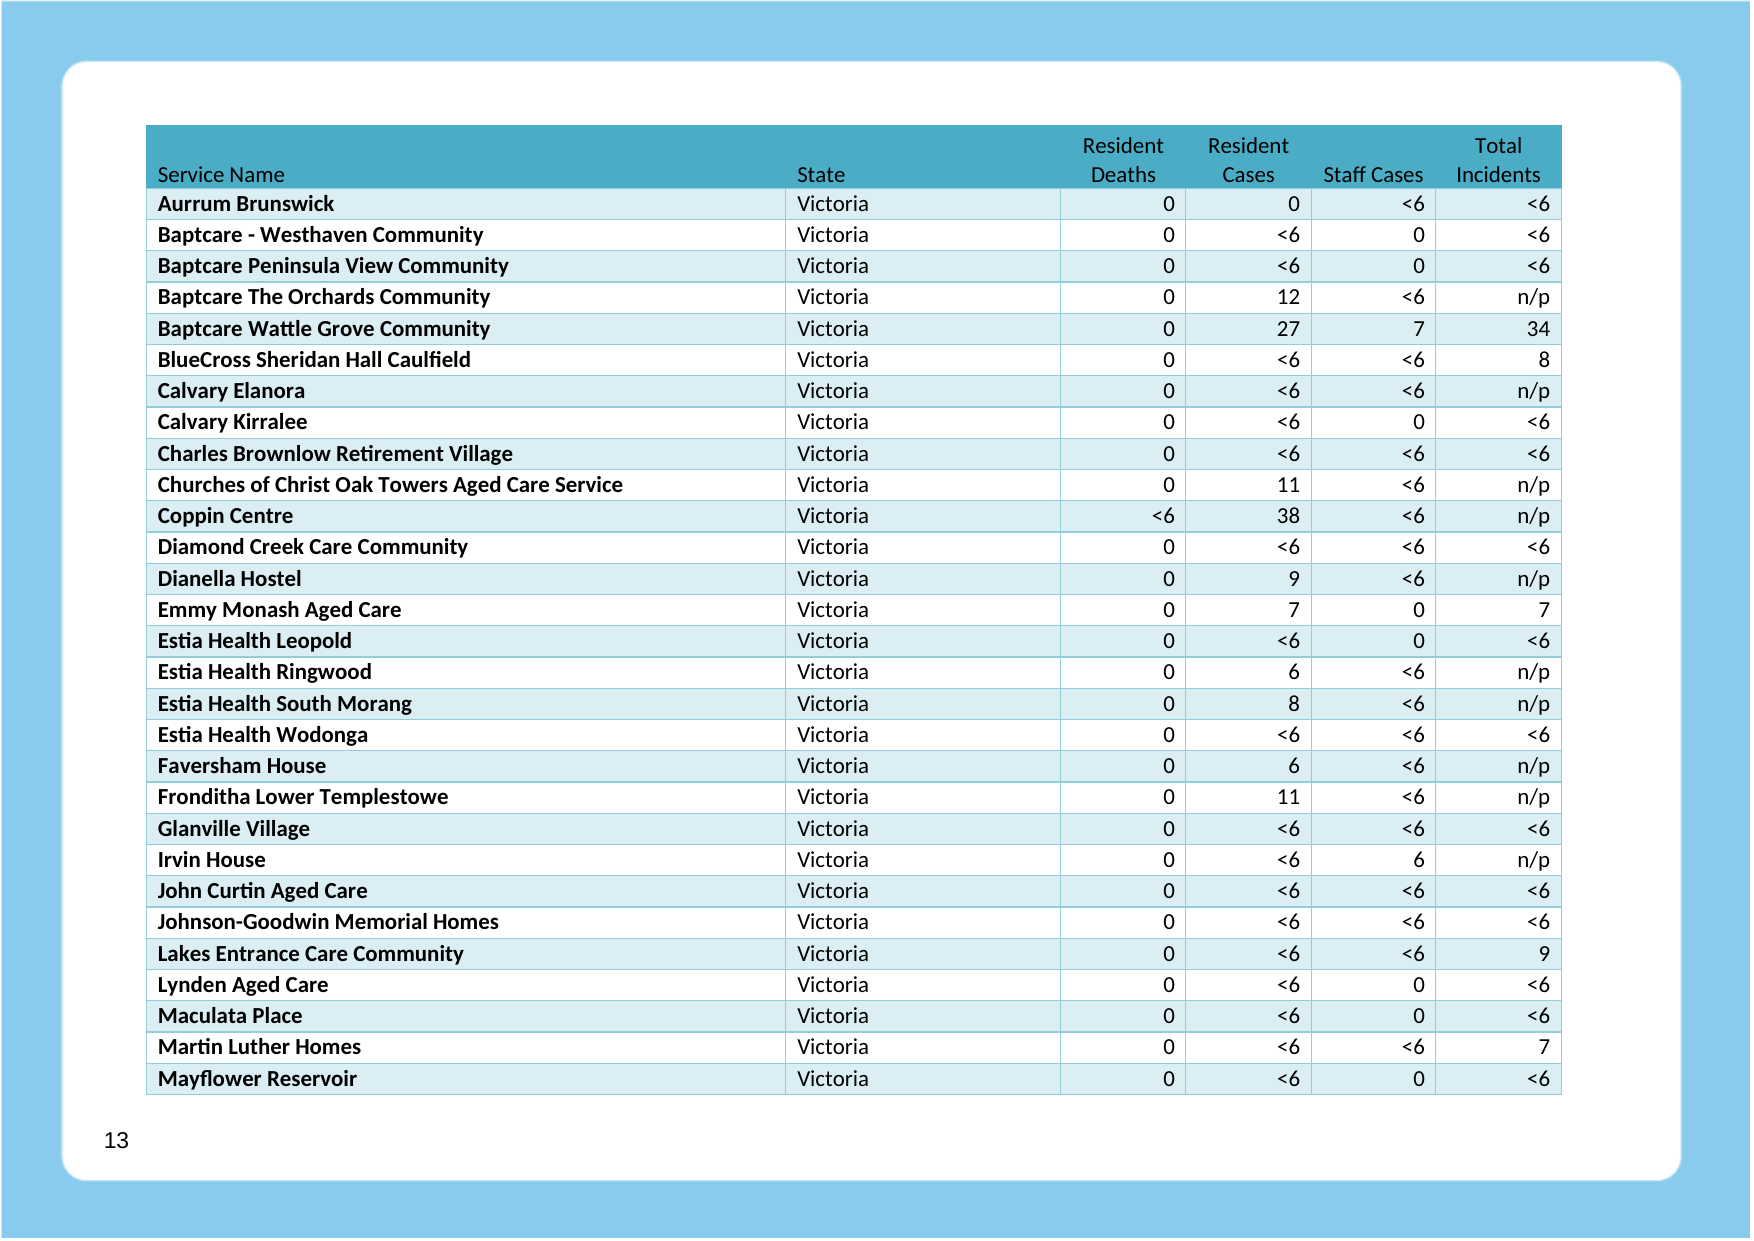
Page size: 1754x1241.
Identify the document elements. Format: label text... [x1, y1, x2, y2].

table_cell Victoria [786, 533, 1060, 563]
table_cell Victoria [786, 970, 1060, 1000]
table_cell 0 [1061, 439, 1185, 469]
table_cell <6 [1436, 970, 1561, 1000]
table_cell 0 [1061, 1033, 1185, 1063]
table_cell Victoria [786, 283, 1060, 313]
table_cell Victoria [786, 345, 1060, 375]
table_cell <6 [1312, 533, 1435, 563]
table_cell 0 [1061, 283, 1185, 313]
table_cell 27 [1186, 314, 1311, 344]
table_cell 0 [1061, 1001, 1185, 1031]
table_cell <6 [1312, 908, 1435, 938]
table_cell Dianella Hostel [147, 564, 785, 594]
table_cell 0 [1186, 189, 1311, 219]
table_cell 9 [1436, 939, 1561, 969]
table_cell <6 [1186, 626, 1311, 656]
table_cell 7 [1436, 1033, 1561, 1063]
table_cell Victoria [786, 408, 1060, 438]
table_cell 9 [1186, 564, 1311, 594]
table_cell <6 [1436, 220, 1561, 250]
table_cell n/p [1436, 658, 1561, 688]
table_cell Estia Health Leopold [147, 626, 785, 656]
table_cell 0 [1061, 533, 1185, 563]
table_cell <6 [1436, 876, 1561, 906]
table_cell <6 [1186, 876, 1311, 906]
table_cell <6 [1186, 845, 1311, 875]
table_cell 12 [1186, 283, 1311, 313]
table_cell <6 [1186, 939, 1311, 969]
table_cell Coppin Centre [147, 501, 785, 531]
table_cell <6 [1312, 439, 1435, 469]
table_cell <6 [1186, 814, 1311, 844]
table_cell 7 [1436, 595, 1561, 625]
table_cell Victoria [786, 595, 1060, 625]
table_header Service Name [147, 126, 785, 188]
table_cell <6 [1312, 814, 1435, 844]
table_cell <6 [1312, 658, 1435, 688]
table_cell Charles Brownlow Retirement Village [147, 439, 785, 469]
table_cell Baptcare - Westhaven Community [147, 220, 785, 250]
table_cell <6 [1436, 408, 1561, 438]
table_cell 6 [1186, 751, 1311, 781]
table_cell Glanville Village [147, 814, 785, 844]
table_cell <6 [1436, 533, 1561, 563]
table_cell Calvary Elanora [147, 376, 785, 406]
table_cell 0 [1061, 970, 1185, 1000]
table_cell Baptcare Wattle Grove Community [147, 314, 785, 344]
table_cell 0 [1061, 783, 1185, 813]
table_cell n/p [1436, 501, 1561, 531]
table_cell 0 [1061, 564, 1185, 594]
picture [3, 2, 1750, 1238]
table_cell <6 [1312, 470, 1435, 500]
table_cell Victoria [786, 470, 1060, 500]
table_cell 0 [1312, 408, 1435, 438]
table_cell Lakes Entrance Care Community [147, 939, 785, 969]
table_cell BlueCross Sheridan Hall Caulfield [147, 345, 785, 375]
table_cell Victoria [786, 720, 1060, 750]
table_header State [786, 126, 1060, 188]
table_cell Victoria [786, 783, 1060, 813]
table_cell <6 [1436, 1001, 1561, 1031]
table_cell Maculata Place [147, 1001, 785, 1031]
table_cell n/p [1436, 470, 1561, 500]
table_cell n/p [1436, 689, 1561, 719]
table_cell <6 [1186, 1064, 1311, 1094]
table_cell <6 [1436, 908, 1561, 938]
table_cell 0 [1061, 876, 1185, 906]
table_cell <6 [1312, 876, 1435, 906]
table_cell <6 [1312, 564, 1435, 594]
table_cell <6 [1186, 251, 1311, 281]
table_cell n/p [1436, 376, 1561, 406]
table_cell 7 [1312, 314, 1435, 344]
table_cell <6 [1186, 720, 1311, 750]
table_cell 0 [1312, 595, 1435, 625]
table_cell Victoria [786, 1064, 1060, 1094]
table_cell <6 [1436, 626, 1561, 656]
table_cell n/p [1436, 751, 1561, 781]
table_cell <6 [1186, 408, 1311, 438]
table_cell Victoria [786, 1033, 1060, 1063]
table_cell <6 [1186, 376, 1311, 406]
table_cell 0 [1061, 376, 1185, 406]
table_cell 0 [1061, 689, 1185, 719]
table_cell 34 [1436, 314, 1561, 344]
table_cell Victoria [786, 845, 1060, 875]
table_cell 0 [1061, 908, 1185, 938]
table_cell <6 [1312, 720, 1435, 750]
table_cell Diamond Creek Care Community [147, 533, 785, 563]
table_cell <6 [1312, 501, 1435, 531]
table_cell 0 [1061, 658, 1185, 688]
table_cell 0 [1312, 1001, 1435, 1031]
table_cell Johnson-Goodwin Memorial Homes [147, 908, 785, 938]
table_cell Baptcare Peninsula View Community [147, 251, 785, 281]
table_cell Victoria [786, 908, 1060, 938]
table_cell n/p [1436, 783, 1561, 813]
table_cell n/p [1436, 564, 1561, 594]
table_cell Estia Health Wodonga [147, 720, 785, 750]
table_cell <6 [1312, 283, 1435, 313]
table_cell 0 [1061, 720, 1185, 750]
table_cell 0 [1061, 814, 1185, 844]
table_cell Aurrum Brunswick [147, 189, 785, 219]
table_cell Victoria [786, 220, 1060, 250]
table_cell <6 [1186, 533, 1311, 563]
table_cell Victoria [786, 751, 1060, 781]
table_cell Victoria [786, 876, 1060, 906]
table_cell 0 [1061, 251, 1185, 281]
table_header Resident Cases [1186, 126, 1311, 188]
table_cell 0 [1312, 626, 1435, 656]
table_cell <6 [1312, 783, 1435, 813]
table_cell Victoria [786, 189, 1060, 219]
table_cell Estia Health South Morang [147, 689, 785, 719]
table_cell 7 [1186, 595, 1311, 625]
table_cell Victoria [786, 939, 1060, 969]
table_cell <6 [1436, 189, 1561, 219]
table_cell Victoria [786, 501, 1060, 531]
table_cell 0 [1312, 1064, 1435, 1094]
table_cell 11 [1186, 783, 1311, 813]
table_cell Victoria [786, 1001, 1060, 1031]
table_cell 0 [1061, 1064, 1185, 1094]
table_cell Victoria [786, 658, 1060, 688]
table_cell 0 [1312, 970, 1435, 1000]
table_cell Victoria [786, 814, 1060, 844]
table_cell Churches of Christ Oak Towers Aged Care Service [147, 470, 785, 500]
table_cell John Curtin Aged Care [147, 876, 785, 906]
table_cell Victoria [786, 564, 1060, 594]
table_cell <6 [1186, 1001, 1311, 1031]
table_cell 11 [1186, 470, 1311, 500]
table_cell Victoria [786, 626, 1060, 656]
table_cell Victoria [786, 376, 1060, 406]
table_cell <6 [1436, 251, 1561, 281]
table_cell Baptcare The Orchards Community [147, 283, 785, 313]
table_header Staff Cases [1312, 126, 1435, 188]
table_header Resident Deaths [1061, 126, 1185, 188]
table_cell 0 [1061, 470, 1185, 500]
table_cell 0 [1061, 845, 1185, 875]
table_cell <6 [1312, 376, 1435, 406]
table_cell 0 [1312, 251, 1435, 281]
table_cell Mayflower Reservoir [147, 1064, 785, 1094]
table_cell Calvary Kirralee [147, 408, 785, 438]
table_cell Irvin House [147, 845, 785, 875]
table_cell <6 [1436, 1064, 1561, 1094]
table_cell <6 [1312, 189, 1435, 219]
table_cell Lynden Aged Care [147, 970, 785, 1000]
table_cell <6 [1186, 908, 1311, 938]
table_cell <6 [1312, 345, 1435, 375]
table_cell 0 [1061, 939, 1185, 969]
table_cell Emmy Monash Aged Care [147, 595, 785, 625]
table_cell Martin Luther Homes [147, 1033, 785, 1063]
table_cell <6 [1312, 1033, 1435, 1063]
table_cell 6 [1186, 658, 1311, 688]
table_cell Victoria [786, 314, 1060, 344]
table_cell 0 [1061, 314, 1185, 344]
table_cell 6 [1312, 845, 1435, 875]
table_cell 0 [1061, 751, 1185, 781]
table_cell 8 [1436, 345, 1561, 375]
table_cell <6 [1312, 939, 1435, 969]
table_cell 38 [1186, 501, 1311, 531]
table_cell <6 [1186, 1033, 1311, 1063]
table_cell Fronditha Lower Templestowe [147, 783, 785, 813]
table_cell <6 [1312, 689, 1435, 719]
table_cell n/p [1436, 845, 1561, 875]
table_cell <6 [1436, 814, 1561, 844]
table_cell n/p [1436, 283, 1561, 313]
table_cell <6 [1436, 720, 1561, 750]
table_cell 0 [1061, 189, 1185, 219]
table_cell <6 [1061, 501, 1185, 531]
table_cell <6 [1186, 345, 1311, 375]
table_cell 0 [1312, 220, 1435, 250]
table_header Total Incidents [1436, 126, 1561, 188]
table_cell <6 [1186, 970, 1311, 1000]
table_cell 0 [1061, 595, 1185, 625]
table_cell <6 [1186, 439, 1311, 469]
table_cell 0 [1061, 626, 1185, 656]
table_cell 0 [1061, 220, 1185, 250]
table_cell Victoria [786, 251, 1060, 281]
table_cell Faversham House [147, 751, 785, 781]
table_cell Victoria [786, 689, 1060, 719]
table_cell 0 [1061, 345, 1185, 375]
table_cell Victoria [786, 439, 1060, 469]
table_cell <6 [1186, 220, 1311, 250]
table_cell <6 [1436, 439, 1561, 469]
table_cell Estia Health Ringwood [147, 658, 785, 688]
table_cell <6 [1312, 751, 1435, 781]
table_cell 8 [1186, 689, 1311, 719]
table_cell 0 [1061, 408, 1185, 438]
